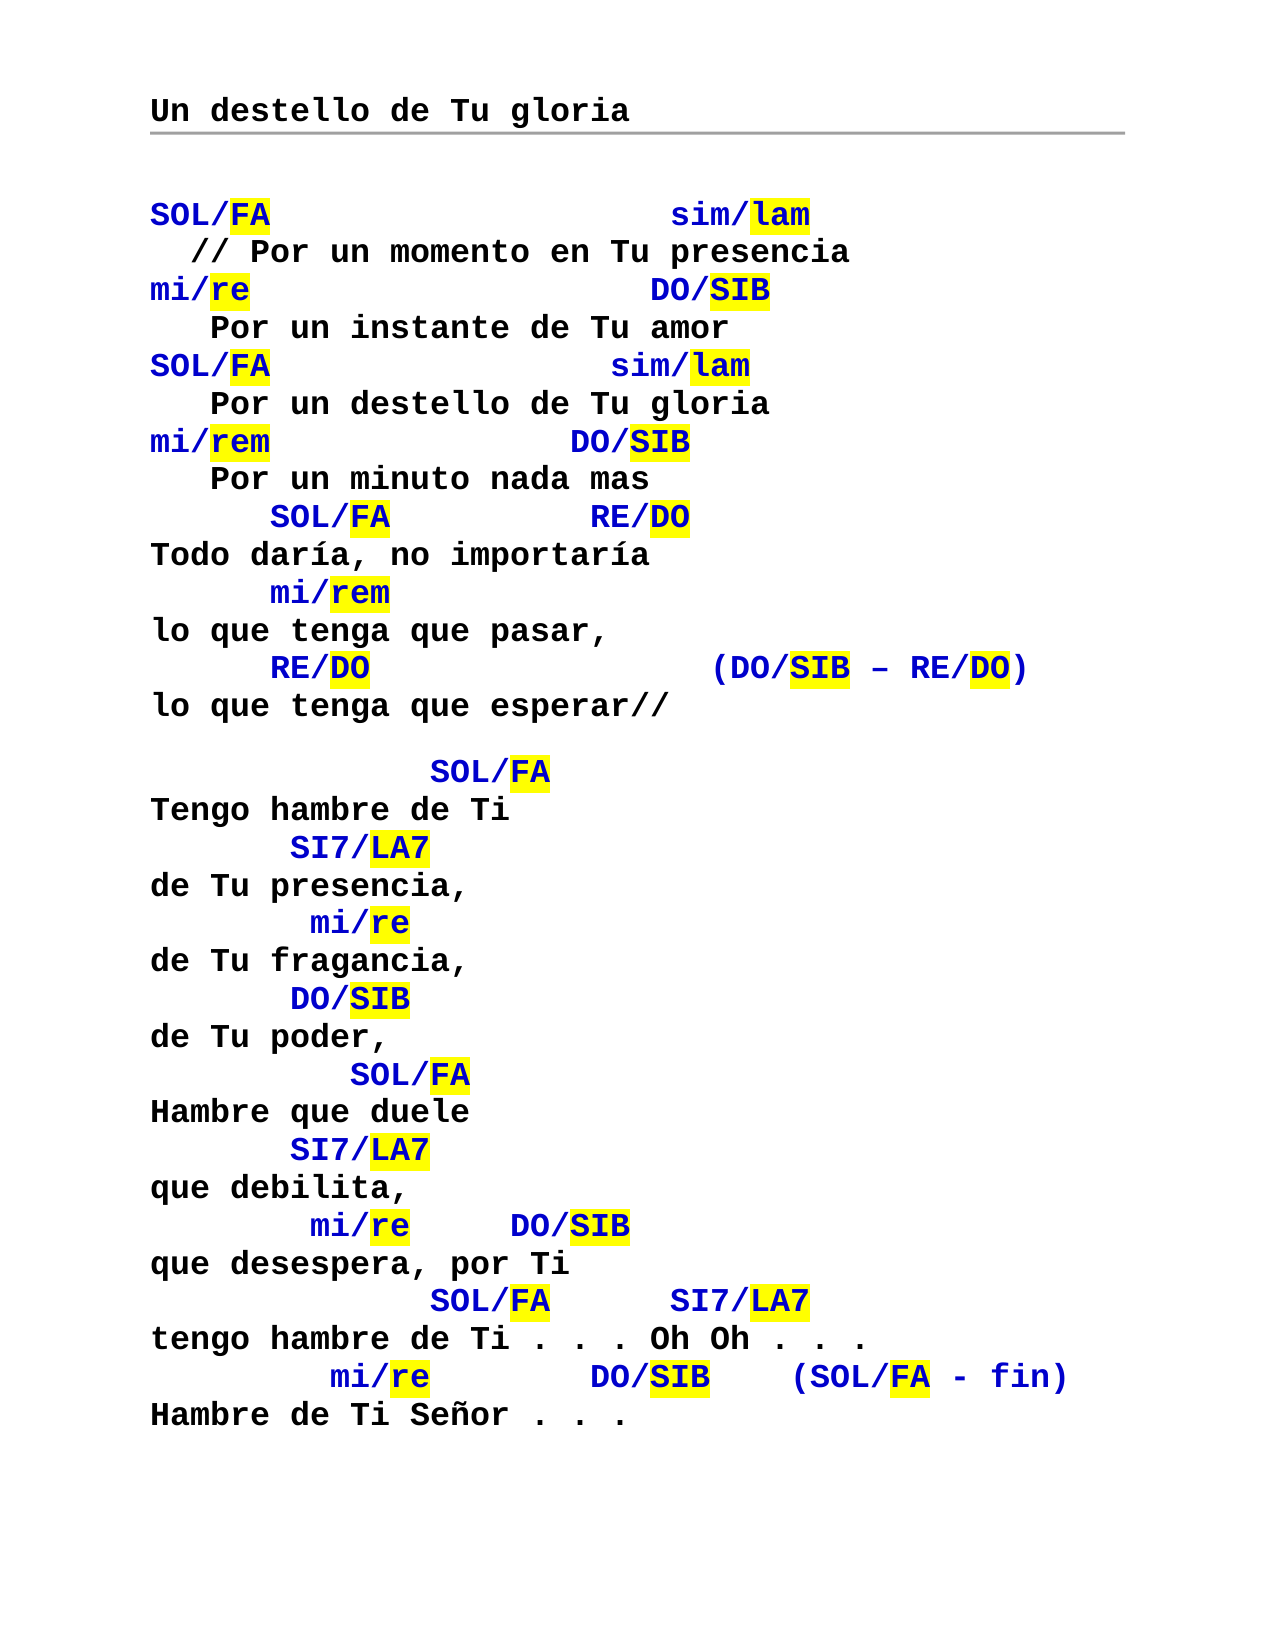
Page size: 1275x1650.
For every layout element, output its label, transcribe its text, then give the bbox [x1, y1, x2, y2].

text de Tu poder, SOL/FA [150, 1019, 1125, 1095]
text mi/rem DO/SIB Por un minuto nada mas SOL/FA RE/DO Todo daría, no importaría [150, 424, 1125, 576]
text // Por un momento en Tu presencia [150, 235, 1125, 273]
text SI7/LA7 de Tu presencia, [150, 830, 1125, 906]
text mi/re DO/SIB (SOL/FA - fin) [430, 1360, 650, 1398]
text Por un destello de Tu gloria [150, 386, 1125, 424]
text Hambre que duele SI7/LA7 [150, 1095, 1125, 1171]
text mi/re DO/SIB (SOL/FA - fin) [150, 1360, 390, 1398]
text mi/rem lo que tenga que pasar, [150, 576, 1125, 651]
text que debilita, [150, 1171, 1125, 1208]
text mi/re DO/SIB Por un instante de Tu amor SOL/FA sim/lam [150, 273, 1125, 386]
text mi/re DO/SIB (SOL/FA - fin) [930, 1360, 1125, 1398]
text mi/re de Tu fragancia, DO/SIB [150, 906, 1125, 1019]
text SOL/FA sim/lam [150, 197, 1125, 235]
text RE/DO (DO/SIB – RE/DO) lo que tenga que esperar// [150, 651, 1125, 755]
text SOL/FA Tengo hambre de Ti [150, 755, 1125, 830]
text Un destello de Tu gloria [150, 94, 1125, 131]
text Hambre de Ti Señor . . . [150, 1398, 1125, 1435]
text mi/re DO/SIB (SOL/FA - fin) [710, 1360, 890, 1398]
text mi/re DO/SIB que desespera, por Ti SOL/FA SI7/LA7 tengo hambre de Ti . . . Oh Oh . . . [150, 1208, 1125, 1360]
